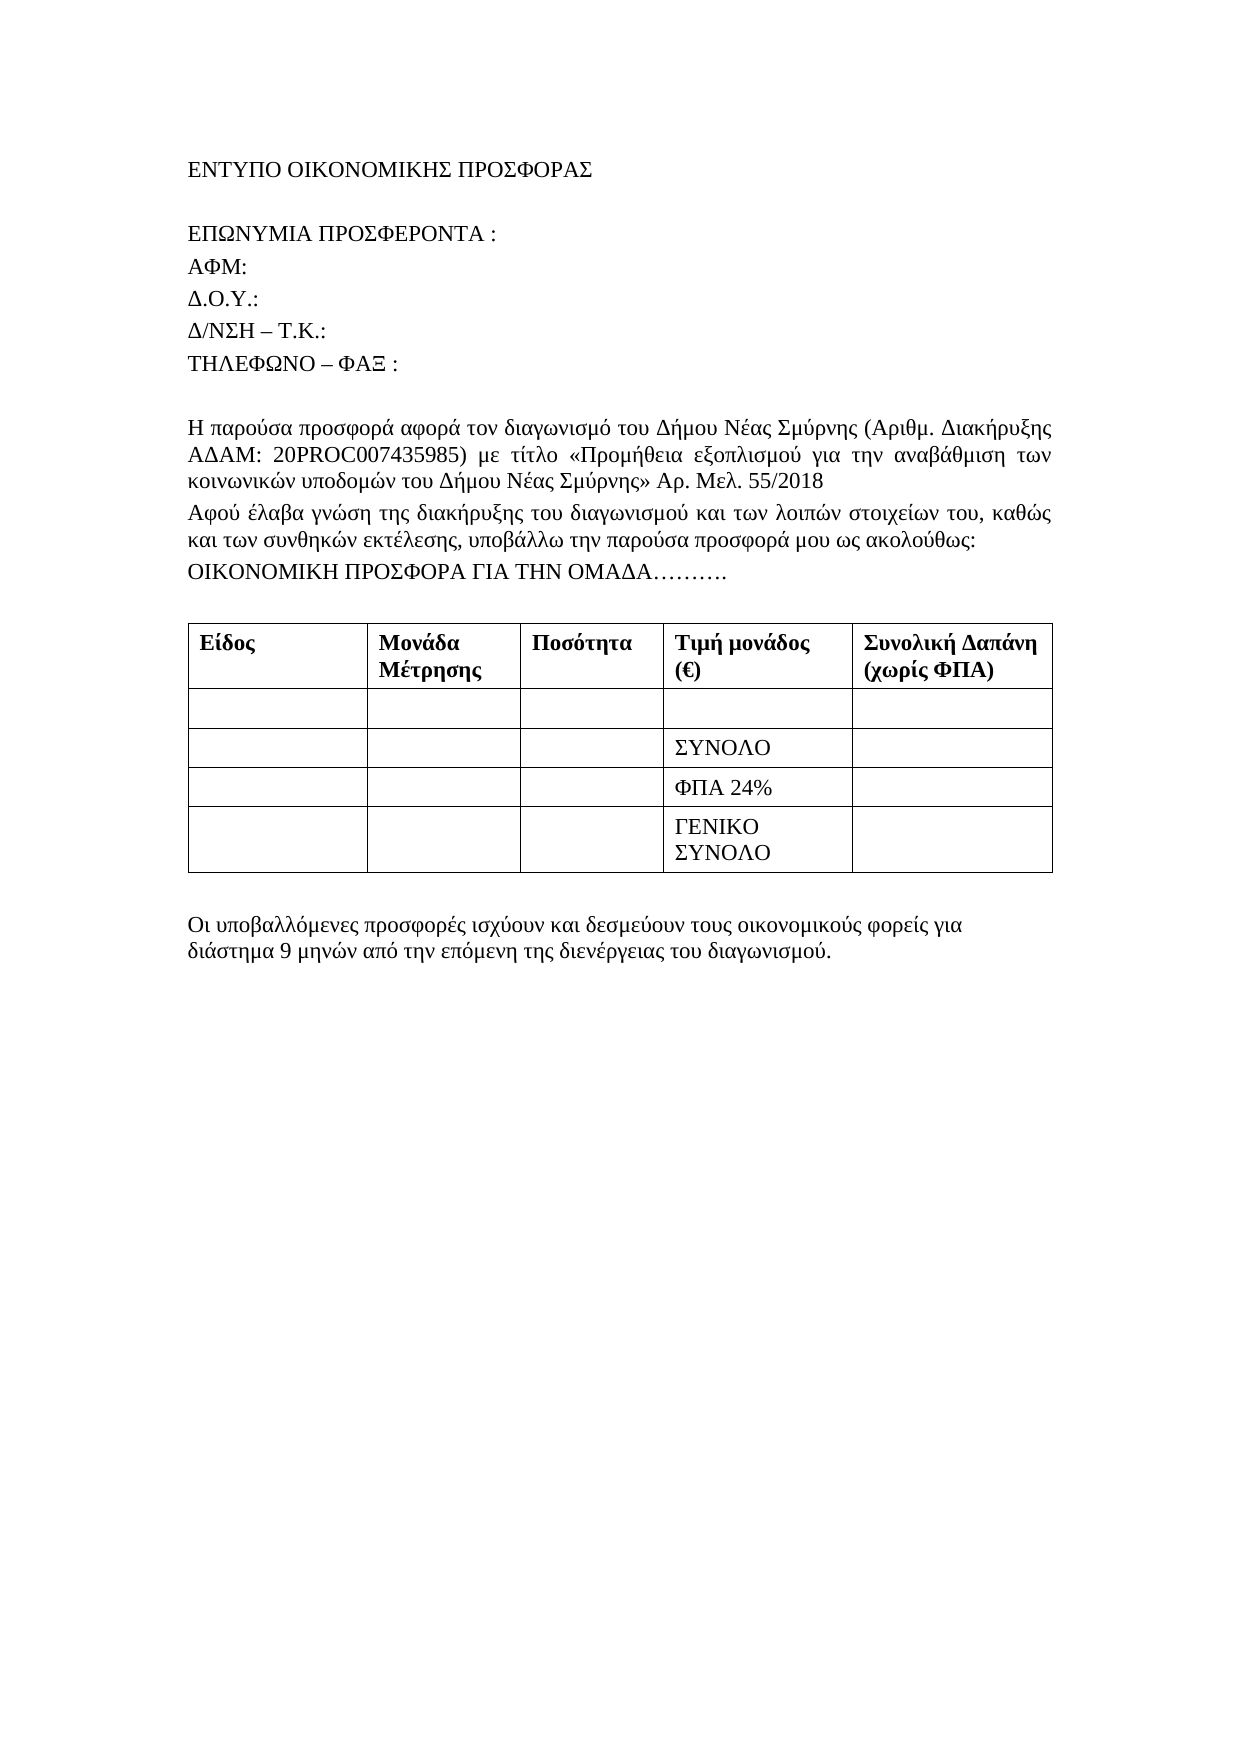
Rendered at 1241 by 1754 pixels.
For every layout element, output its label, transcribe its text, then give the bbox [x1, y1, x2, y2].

table_cell [189, 729, 367, 767]
table_header Μονάδα Μέτρησης [368, 624, 520, 688]
table_cell [368, 768, 520, 806]
table_cell [853, 807, 1052, 872]
table_cell [521, 689, 663, 727]
text ΤΗΛΕΦΩΝΟ – ΦΑΞ : [187, 350, 1053, 376]
table_cell [853, 689, 1052, 727]
table_cell [521, 807, 663, 872]
table_cell [853, 768, 1052, 806]
text ΟΙΚΟΝΟΜΙΚΗ ΠΡΟΣΦΟΡΑ ΓΙΑ ΤΗΝ ΟΜΑΔΑ………. [187, 558, 1053, 584]
text ΑΦΜ: [187, 253, 1053, 279]
table_cell [664, 689, 852, 727]
table_cell [853, 729, 1052, 767]
table_cell [368, 689, 520, 727]
table_cell [189, 768, 367, 806]
text Αφού έλαβα γνώση της διακήρυξης του διαγωνισμού και των λοιπών στοιχείων του, καθώς και των συνθηκών εκτέλεσης, υποβάλλω την παρούσα προσφορά μου ως ακολούθως: [187, 499, 1053, 552]
text ΕΝΤΥΠΟ ΟΙΚΟΝΟΜΙΚΗΣ ΠΡΟΣΦΟΡΑΣ [187, 156, 1053, 182]
table_header Συνολική Δαπάνη (χωρίς ΦΠΑ) [853, 624, 1052, 688]
table_cell [189, 807, 367, 872]
table_header Είδος [189, 624, 367, 688]
table_cell [368, 729, 520, 767]
table_cell ΣΥΝΟΛΟ [664, 729, 852, 767]
text Η παρούσα προσφορά αφορά τον διαγωνισμό του Δήμου Νέας Σμύρνης (Αριθμ. Διακήρυξης ΑΔΑΜ: 20PROC007435985) με τίτλο «Προμήθεια εξοπλισμού για την αναβάθμιση των κοινωνικών υποδομών του Δήμου Νέας Σμύρνης» Αρ. Μελ. 55/2018 [187, 414, 1053, 493]
table_header Τιμή μονάδος (€) [664, 624, 852, 688]
table_cell [368, 807, 520, 872]
text Οι υποβαλλόμενες προσφορές ισχύουν και δεσμεύουν τους οικονομικούς φορείς για διάστημα 9 μηνών από την επόμενη της διενέργειας του διαγωνισμού. [187, 911, 1053, 963]
text ΕΠΩΝΥΜΙΑ ΠΡΟΣΦΕΡΟΝΤΑ : [187, 221, 1053, 247]
table_cell ΓΕΝΙΚΟ ΣΥΝΟΛΟ [664, 807, 852, 872]
table_header Ποσότητα [521, 624, 663, 688]
table_cell [521, 768, 663, 806]
text Δ/ΝΣΗ – Τ.Κ.: [187, 317, 1053, 344]
text Δ.Ο.Υ.: [187, 285, 1053, 311]
table_cell ΦΠΑ 24% [664, 768, 852, 806]
table_cell [189, 689, 367, 727]
table_cell [521, 729, 663, 767]
